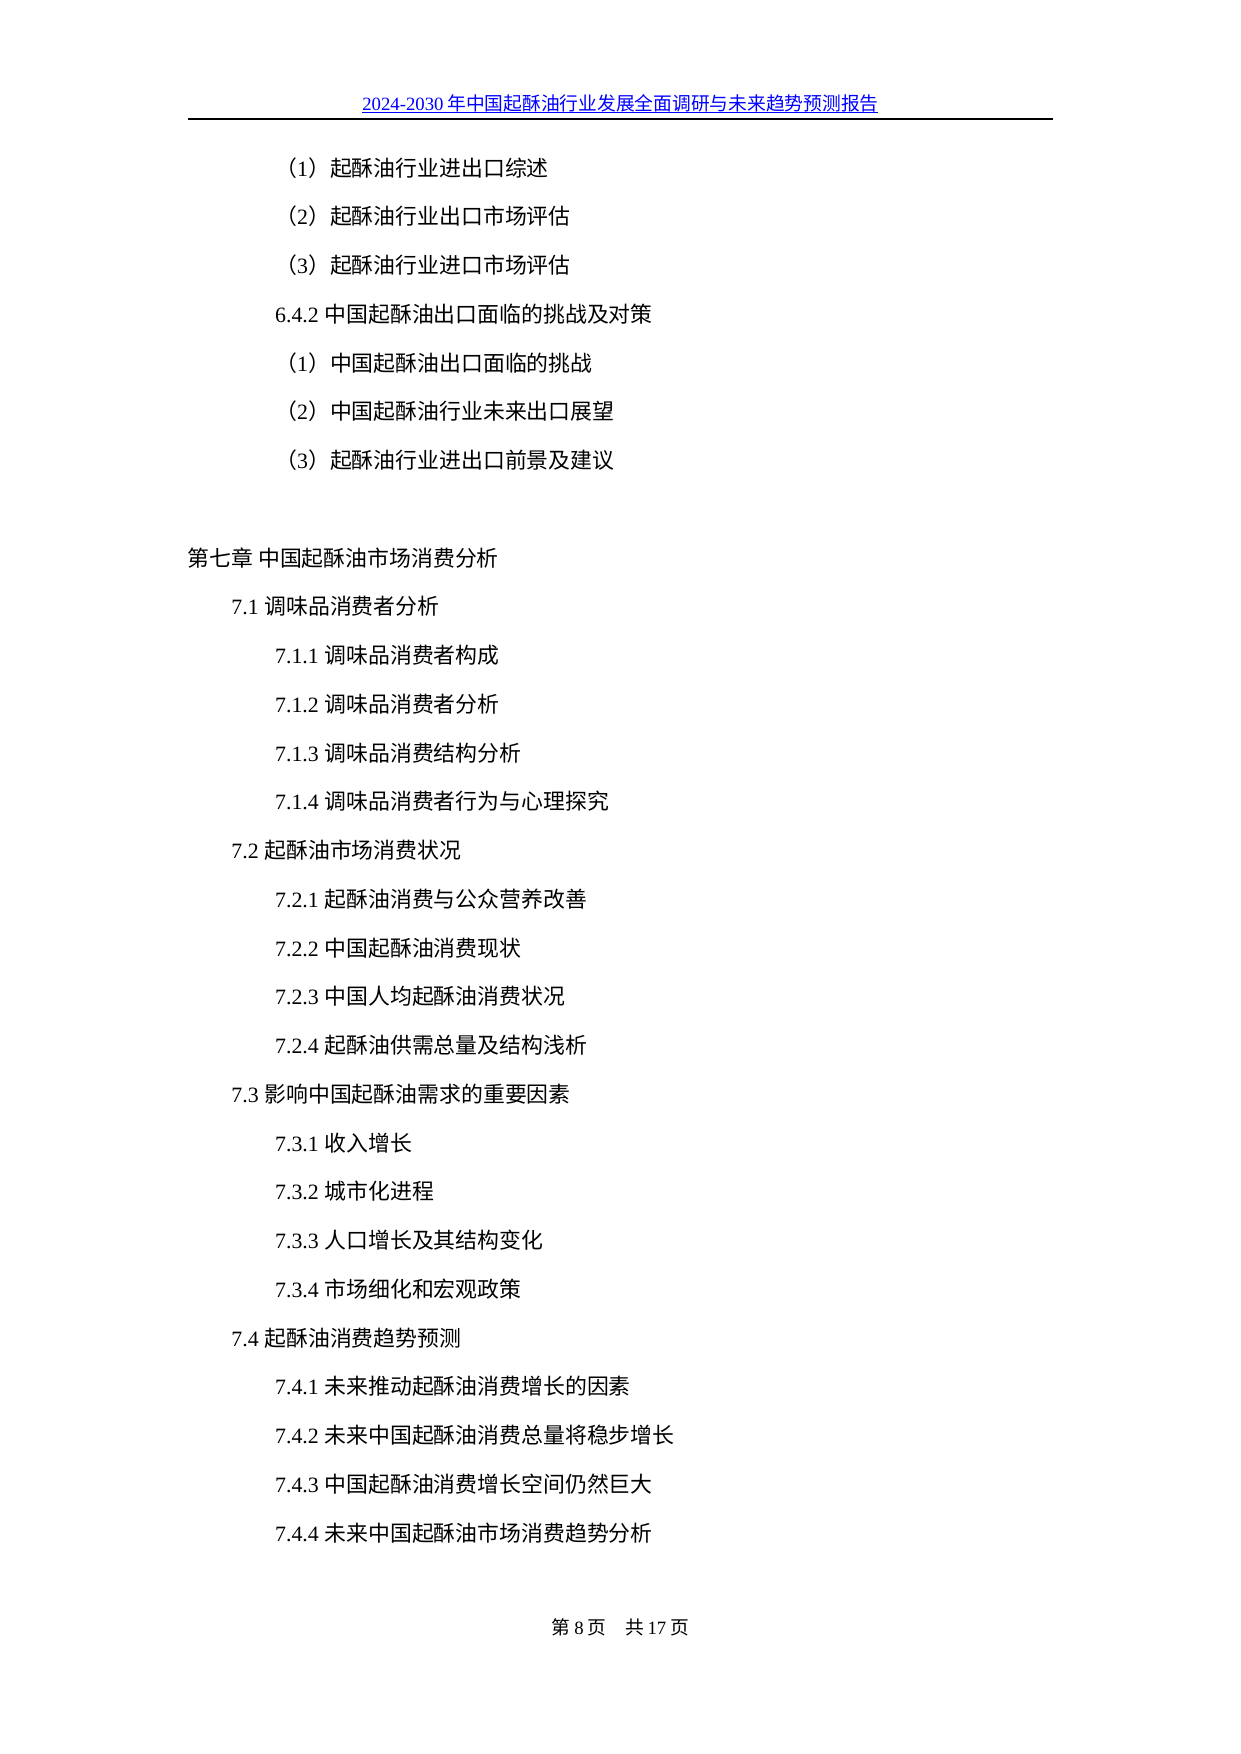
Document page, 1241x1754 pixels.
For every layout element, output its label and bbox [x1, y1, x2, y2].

text [187, 150, 1053, 1548]
